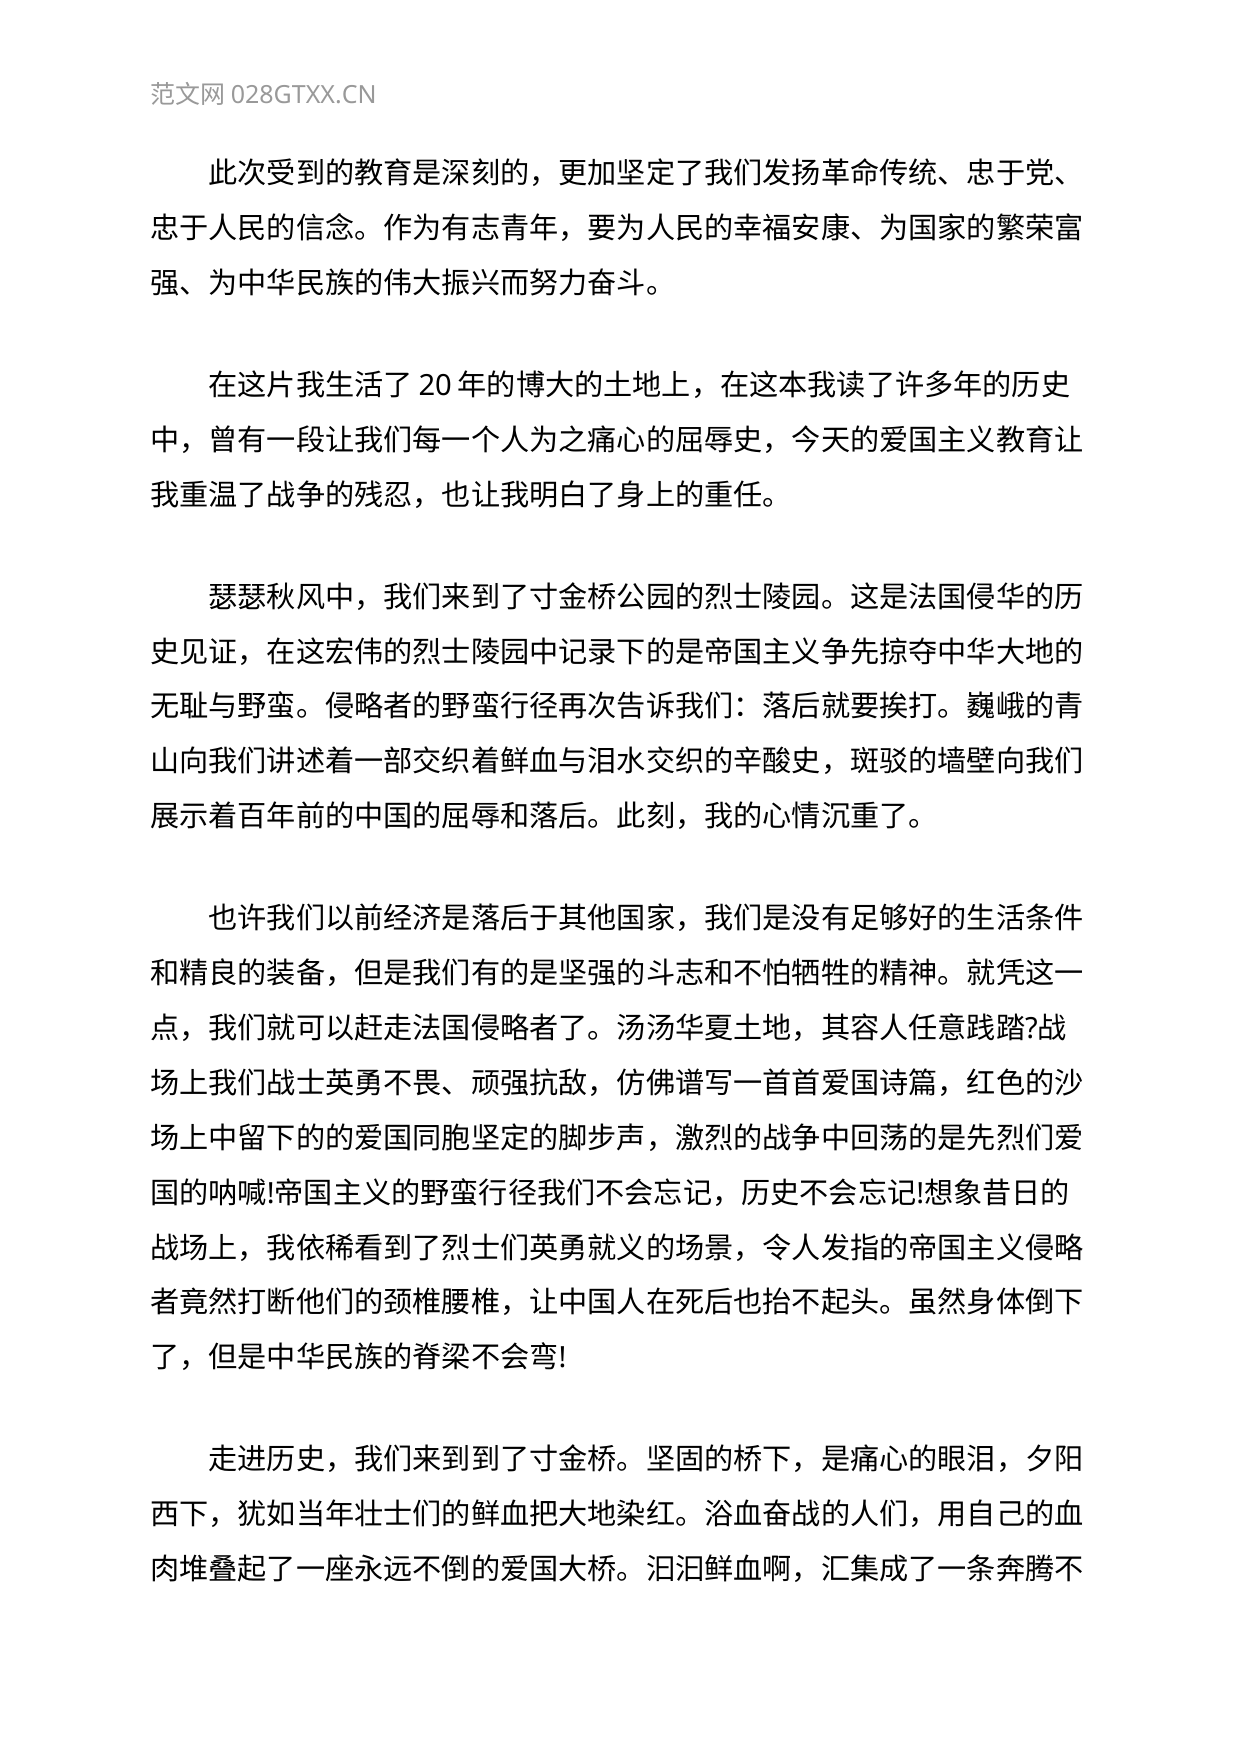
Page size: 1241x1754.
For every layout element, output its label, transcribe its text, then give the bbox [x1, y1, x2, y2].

text 此次受到的教育是深刻的，更加坚定了我们发扬革命传统、忠于党、忠于人民的信念。作为有志青年，要为人民的幸福安康、为国家的繁荣富强、为中华民族的伟大振兴而努力奋斗。 [150, 150, 1090, 302]
text 也许我们以前经济是落后于其他国家，我们是没有足够好的生活条件和精良的装备，但是我们有的是坚强的斗志和不怕牺牲的精神。就凭这一点，我们就可以赶走法国侵略者了。汤汤华夏土地，其容人任意践踏?战场上我们战士英勇不畏、顽强抗敌，仿佛谱写一首首爱国诗篇，红色的沙场上中留下的的爱国同胞坚定的脚步声，激烈的战争中回荡的是先烈们爱国的呐喊!帝国主义的野蛮行径我们不会忘记，历史不会忘记!想象昔日的战场上，我依稀看到了烈士们英勇就义的场景，令人发指的帝国主义侵略者竟然打断他们的颈椎腰椎，让中国人在死后也抬不起头。虽然身体倒下了，但是中华民族的脊梁不会弯! [150, 894, 1090, 1376]
text 瑟瑟秋风中，我们来到了寸金桥公园的烈士陵园。这是法国侵华的历史见证，在这宏伟的烈士陵园中记录下的是帝国主义争先掠夺中华大地的无耻与野蛮。侵略者的野蛮行径再次告诉我们：落后就要挨打。巍峨的青山向我们讲述着一部交织着鲜血与泪水交织的辛酸史，斑驳的墙壁向我们展示着百年前的中国的屈辱和落后。此刻，我的心情沉重了。 [150, 573, 1090, 835]
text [150, 1436, 1090, 1588]
text 在这片我生活了20年的博大的土地上，在这本我读了许多年的历史中，曾有一段让我们每一个人为之痛心的屈辱史，今天的爱国主义教育让我重温了战争的残忍，也让我明白了身上的重任。 [150, 362, 1090, 514]
